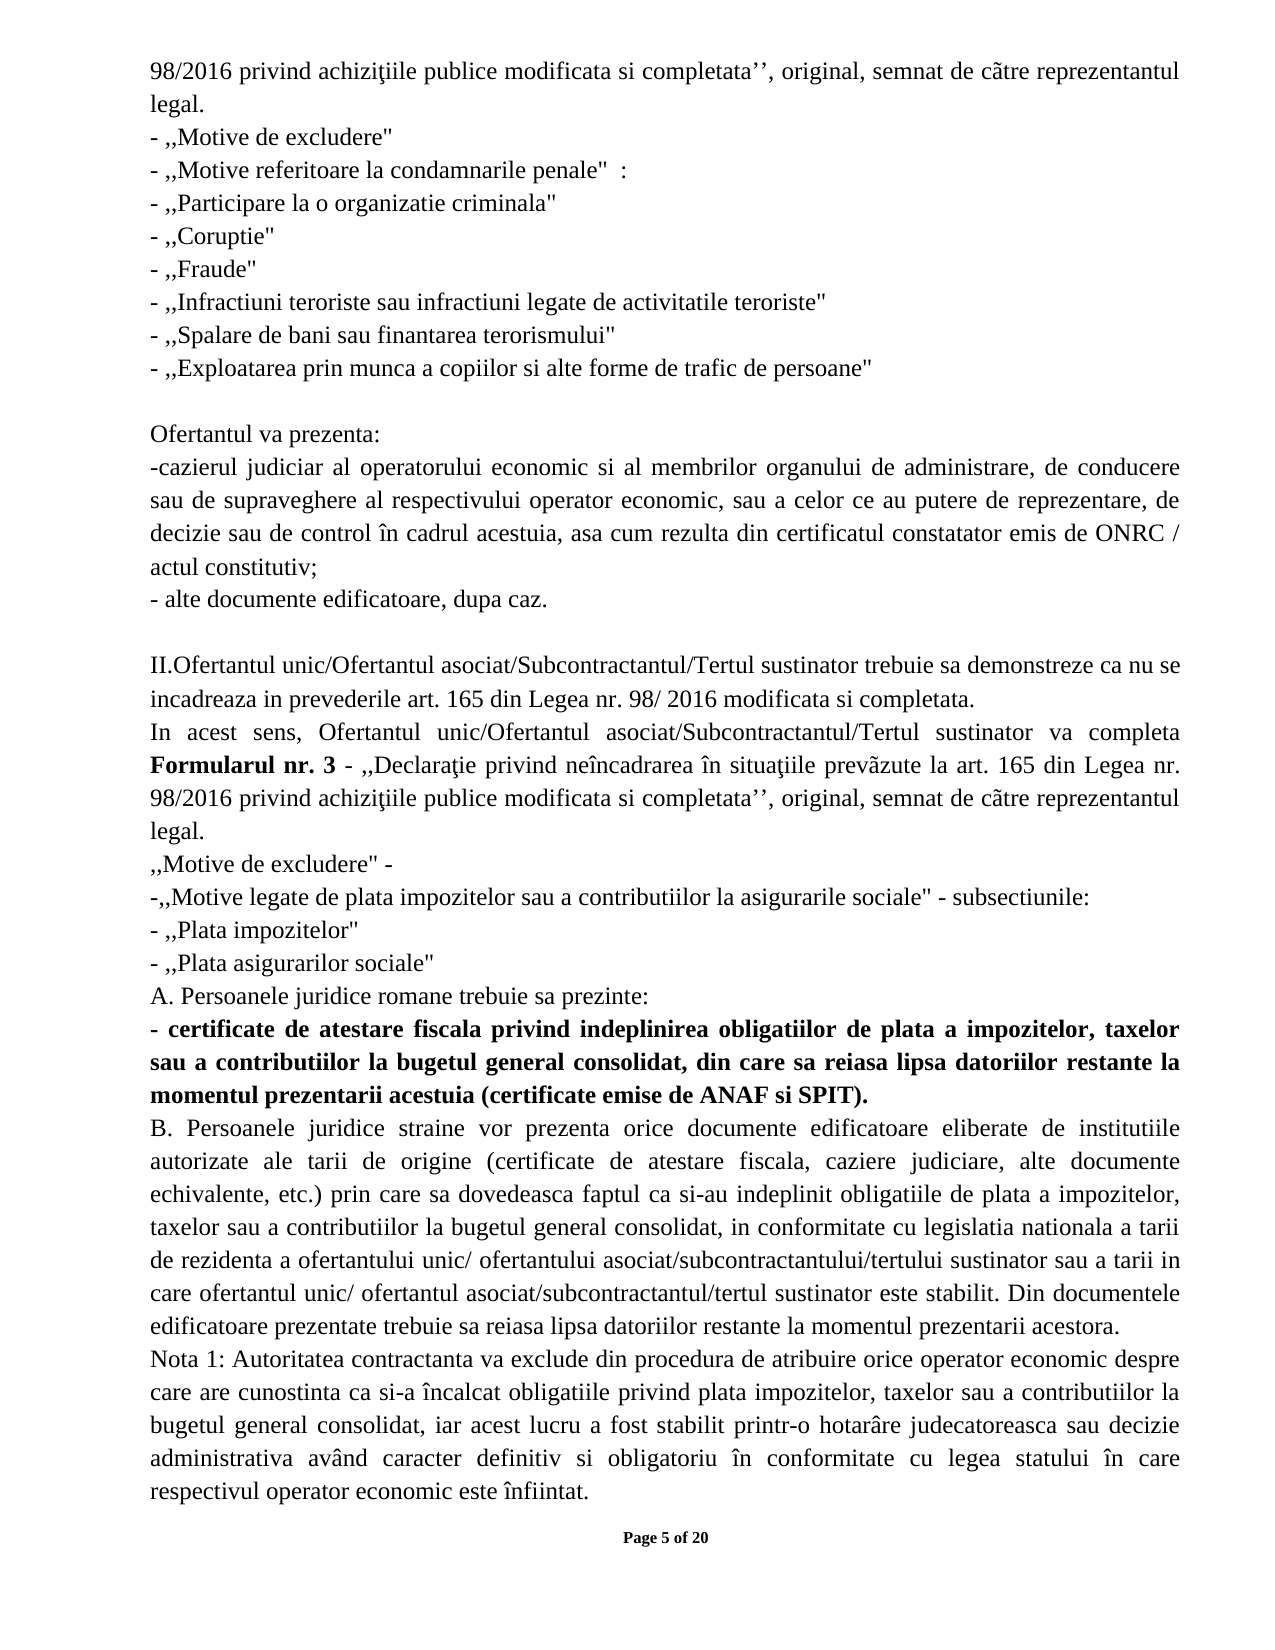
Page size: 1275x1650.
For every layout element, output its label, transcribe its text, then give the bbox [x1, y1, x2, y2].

text - ,,Motive referitoare la condamnarile penale" : [150, 155, 1181, 184]
text - ,,Motive de excludere" [150, 122, 1181, 151]
text - ,,Infractiuni teroriste sau infractiuni legate de activitatile teroriste" [150, 287, 1181, 316]
text - alte documente edificatoare, dupa caz. [150, 584, 1181, 613]
text - ,,Plata asigurarilor sociale" [150, 948, 1181, 977]
text - ,,Fraude" [150, 254, 1181, 283]
text A. Persoanele juridice romane trebuie sa prezinte: [150, 981, 1181, 1009]
text - ,,Exploatarea prin munca a copiilor si alte forme de trafic de persoane" [150, 353, 1181, 382]
text - ,,Participare la o organizatie criminala" [150, 188, 1181, 217]
text Ofertantul va prezenta: [150, 419, 1181, 448]
text -cazierul judiciar al operatorului economic si al membrilor organului de administrare, de conducere sau de supraveghere al respectivului operator economic, sau a celor ce au putere de reprezentare, de decizie sau de control în cadrul acestuia, asa cum rezulta din certificatul constatator emis de ONRC / actul constitutiv; [150, 452, 1181, 580]
text B. Persoanele juridice straine vor prezenta orice documente edificatoare eliberate de institutiile autorizate ale tarii de origine (certificate de atestare fiscala, caziere judiciare, alte documente echivalente, etc.) prin care sa dovedeasca faptul ca si-au indeplinit obligatiile de plata a impozitelor, taxelor sau a contributiilor la bugetul general consolidat, in conformitate cu legislatia nationala a tarii de rezidenta a ofertantului unic/ ofertantului asociat/subcontractantului/tertului sustinator sau a tarii in care ofertantul unic/ ofertantul asociat/subcontractantul/tertul sustinator este stabilit. Din documentele edificatoare prezentate trebuie sa reiasa lipsa datoriilor restante la momentul prezentarii acestora. [150, 1113, 1181, 1340]
text - ,,Spalare de bani sau finantarea terorismului" [150, 320, 1181, 349]
text - ,,Plata impozitelor" [150, 915, 1181, 943]
text In acest sens, Ofertantul unic/Ofertantul asociat/Subcontractantul/Tertul sustinator va completa Formularul nr. 3 - ,,Declaraţie privind neîncadrarea în situaţiile prevãzute la art. 165 din Legea nr. 98/2016 privind achiziţiile publice modificata si completata’’, original, semnat de cãtre reprezentantul legal. [150, 717, 1181, 844]
text -,,Motive legate de plata impozitelor sau a contributiilor la asigurarile sociale" - subsectiunile: [150, 882, 1181, 911]
text II.Ofertantul unic/Ofertantul asociat/Subcontractantul/Tertul sustinator trebuie sa demonstreze ca nu se incadreaza in prevederile art. 165 din Legea nr. 98/ 2016 modificata si completata. [150, 651, 1181, 712]
text - ,,Coruptie" [150, 221, 1181, 250]
text - certificate de atestare fiscala privind indeplinirea obligatiilor de plata a impozitelor, taxelor sau a contributiilor la bugetul general consolidat, din care sa reiasa lipsa datoriilor restante la momentul prezentarii acestuia (certificate emise de ANAF si SPIT). [150, 1014, 1181, 1109]
text Nota 1: Autoritatea contractanta va exclude din procedura de atribuire orice operator economic despre care are cunostinta ca si-a încalcat obligatiile privind plata impozitelor, taxelor sau a contributiilor la bugetul general consolidat, iar acest lucru a fost stabilit printr-o hotarâre judecatoreasca sau decizie administrativa având caracter definitiv si obligatoriu în conformitate cu legea statului în care respectivul operator economic este înfiintat. [150, 1344, 1181, 1505]
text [150, 56, 1181, 118]
text ,,Motive de excludere" - [150, 849, 1181, 877]
